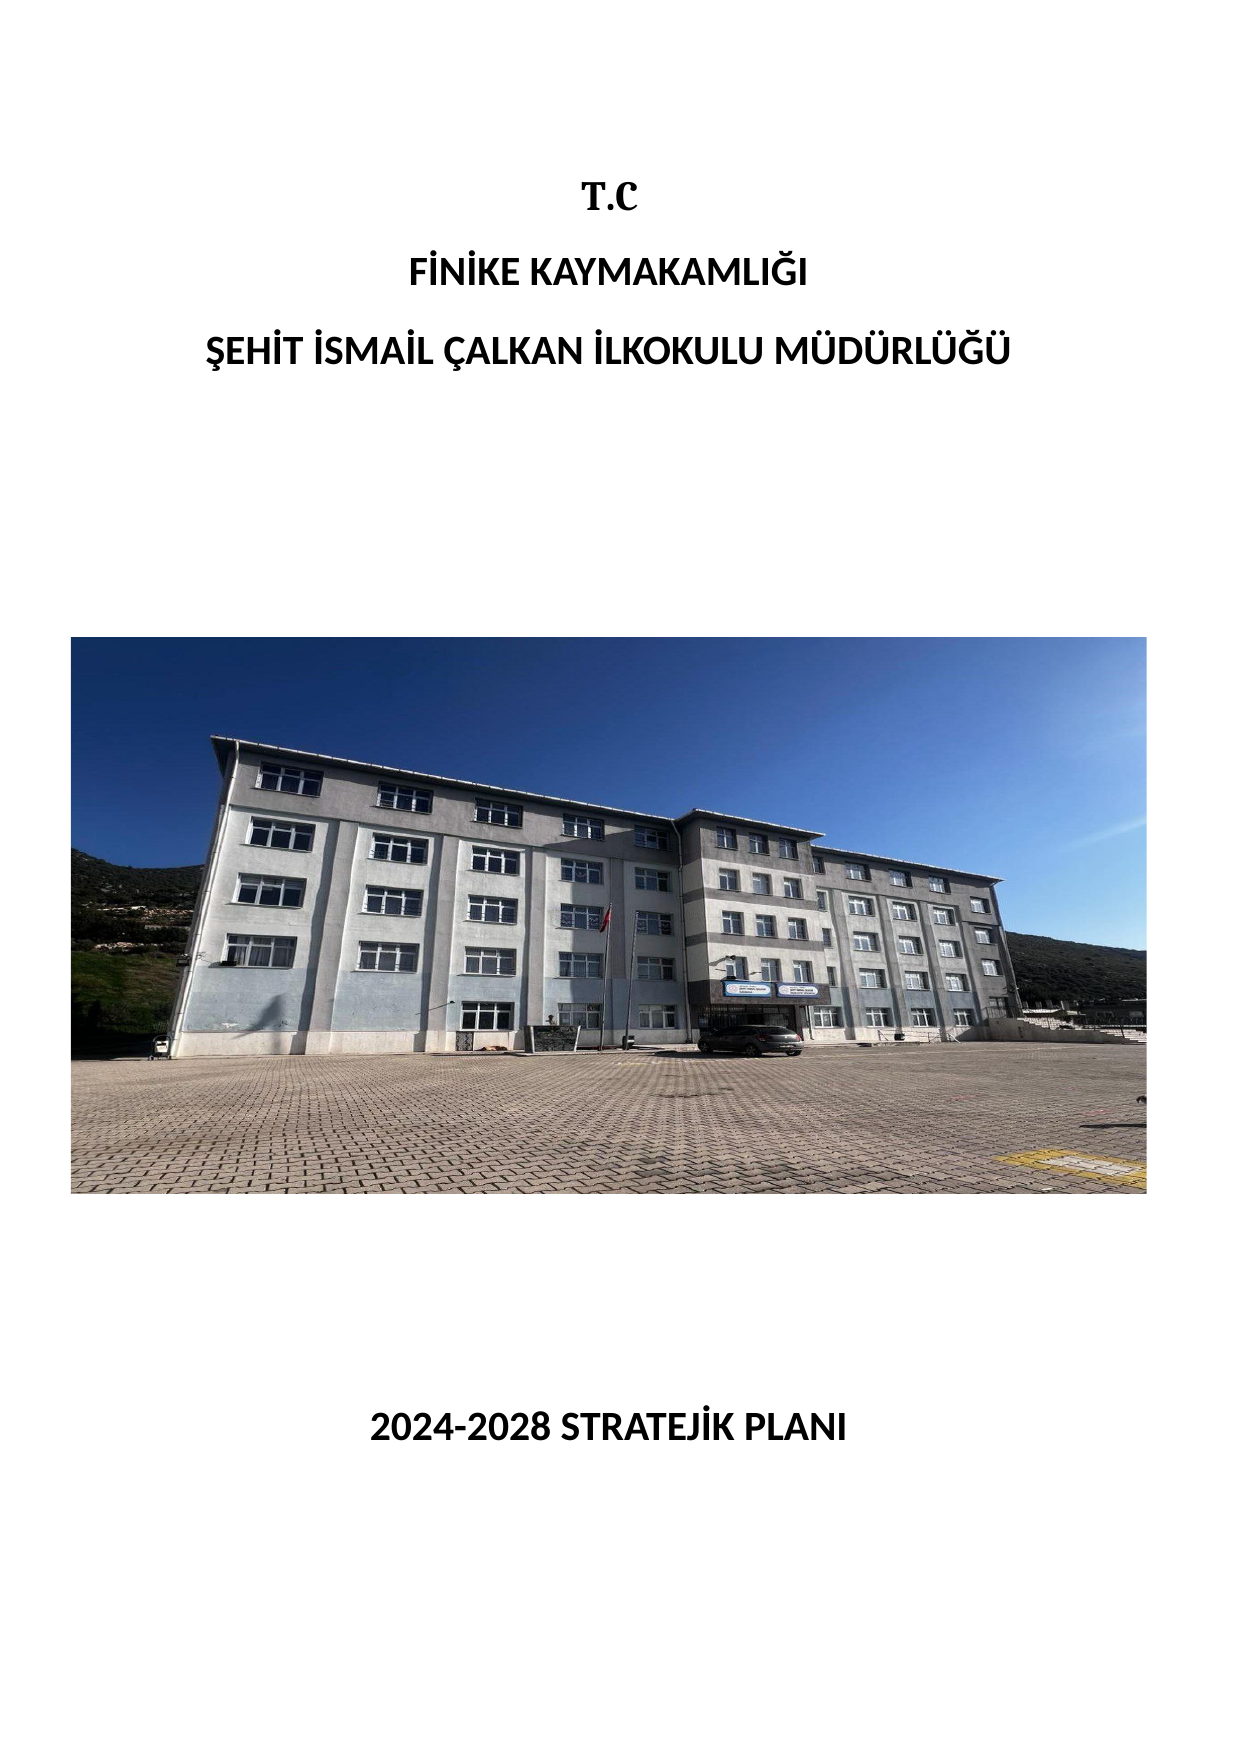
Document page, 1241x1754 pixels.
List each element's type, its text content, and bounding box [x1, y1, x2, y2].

picture [70, 637, 1147, 1194]
text FİNİKE KAYMAKAMLIĞI [156, 245, 1061, 296]
subtitle T.C [71, 173, 1148, 221]
text ŞEHİT İSMAİL ÇALKAN İLKOKULU MÜDÜRLÜĞÜ [156, 324, 1061, 374]
text 2024-2028 STRATEJİK PLANI [156, 1400, 1061, 1451]
